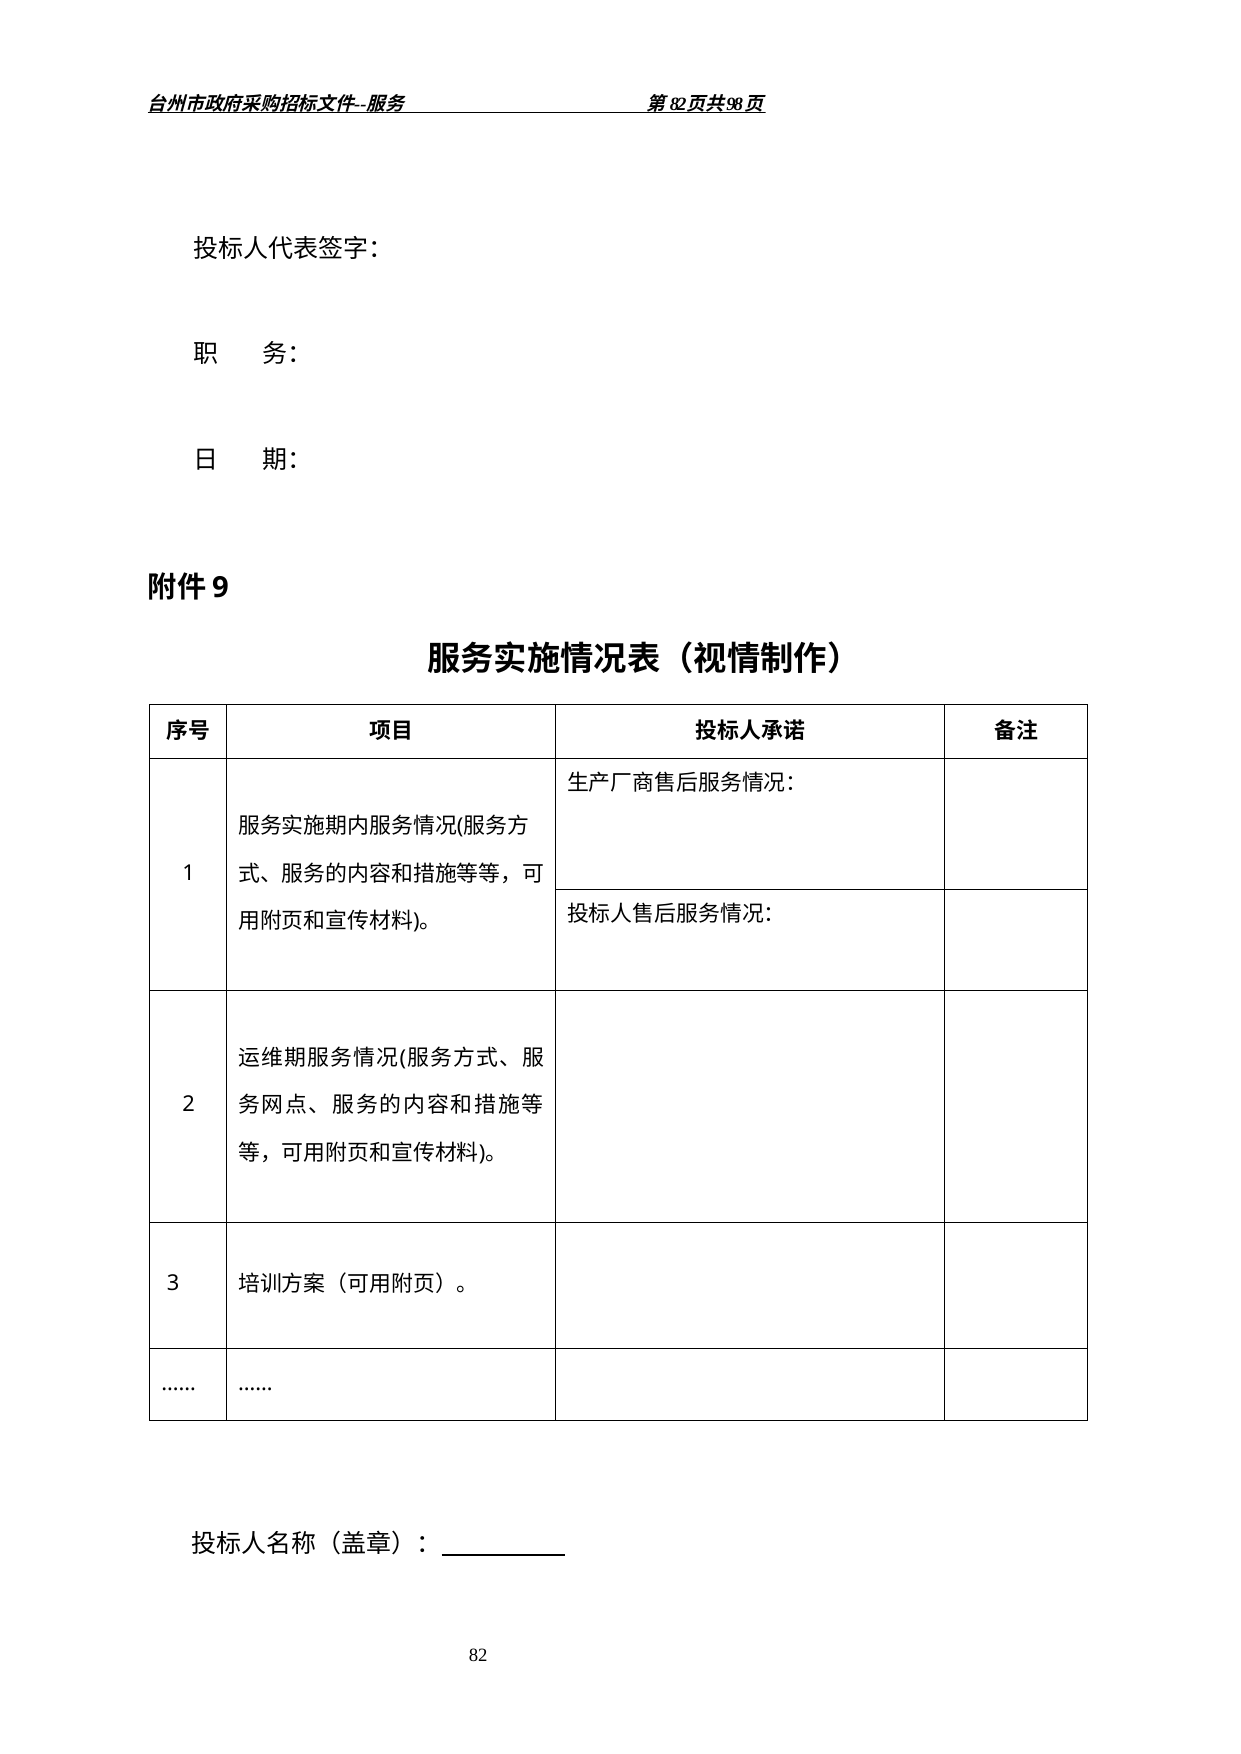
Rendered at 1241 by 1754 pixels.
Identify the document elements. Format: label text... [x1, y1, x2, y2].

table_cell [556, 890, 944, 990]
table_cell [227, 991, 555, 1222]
text 服务实施情况表（视情制作） [198, 632, 1089, 680]
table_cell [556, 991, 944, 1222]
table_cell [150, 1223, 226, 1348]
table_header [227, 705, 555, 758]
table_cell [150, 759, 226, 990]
text 投标人名称（盖章）： [191, 1523, 1089, 1559]
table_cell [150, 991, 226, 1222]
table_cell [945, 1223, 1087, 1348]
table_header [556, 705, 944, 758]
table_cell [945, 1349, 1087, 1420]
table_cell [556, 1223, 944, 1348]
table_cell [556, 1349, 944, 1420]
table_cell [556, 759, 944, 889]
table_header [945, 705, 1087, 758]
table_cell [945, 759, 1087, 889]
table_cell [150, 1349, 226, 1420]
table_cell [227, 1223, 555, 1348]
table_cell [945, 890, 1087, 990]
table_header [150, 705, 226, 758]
text 附件9 [148, 563, 1089, 606]
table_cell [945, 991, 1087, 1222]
text 日 期： [148, 439, 1089, 475]
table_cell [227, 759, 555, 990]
text 投标人代表签字： [148, 228, 1089, 264]
text 职 务： [148, 334, 1089, 370]
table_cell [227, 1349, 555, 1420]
